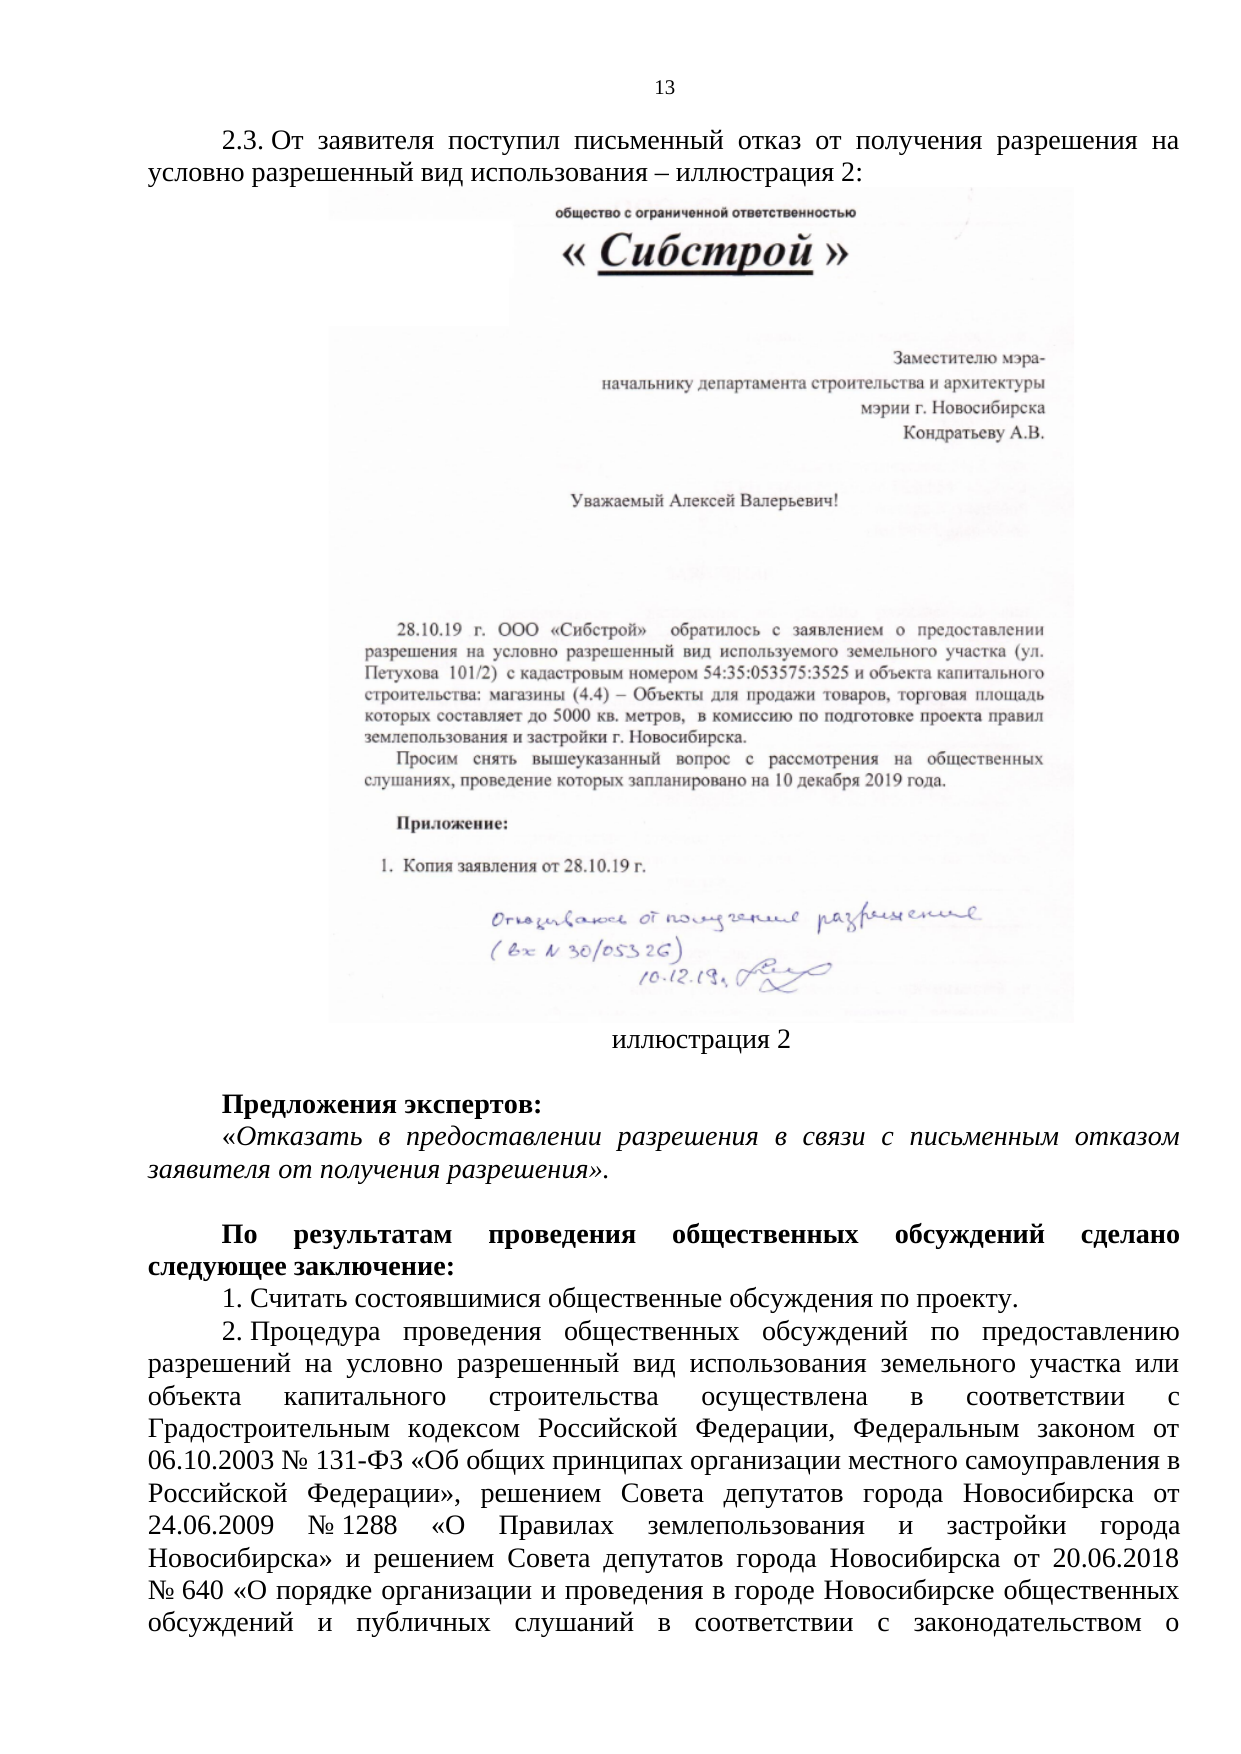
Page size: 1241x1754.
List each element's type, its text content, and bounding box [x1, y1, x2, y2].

picture [328, 187, 1075, 1023]
text 1. Считать состоявшимися общественные обсуждения по проекту. [148, 1281, 1181, 1314]
text «Отказать в предоставлении разрешения в связи с письменным отказом заявителя от получения разрешения». [148, 1119, 1181, 1184]
text 2.3. От заявителя поступил письменный отказ от получения разрешения на условно разрешенный вид использования – иллюстрация 2: [148, 123, 1181, 188]
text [148, 1314, 1181, 1638]
text иллюстрация 2 [148, 1022, 1181, 1055]
text Предложения экспертов: [148, 1087, 1181, 1119]
text По результатам проведения общественных обсуждений сделано следующее заключение: [148, 1217, 1181, 1281]
